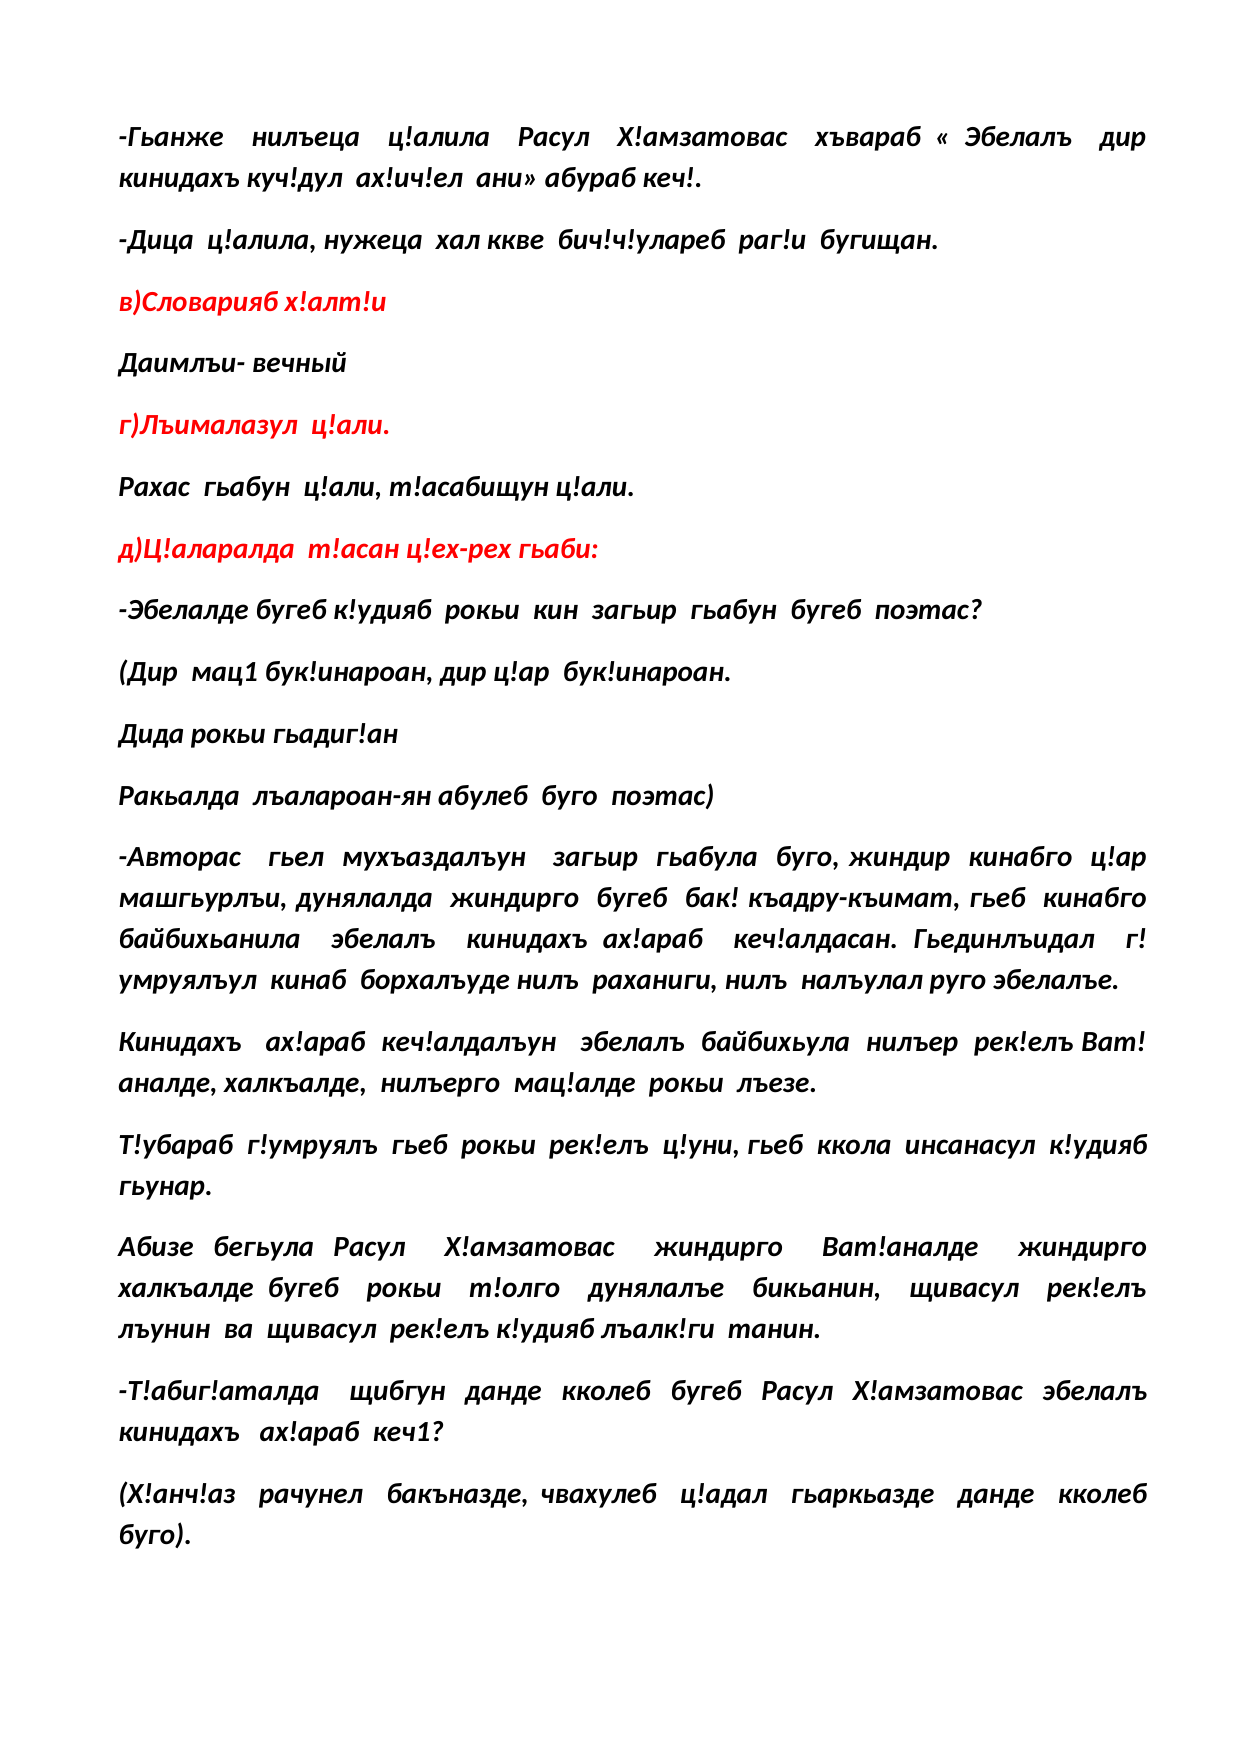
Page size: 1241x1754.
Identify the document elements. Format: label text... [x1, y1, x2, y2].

text Даимлъи- вечный [118, 344, 1152, 380]
text Дида рокьи гьадиг!ан [118, 715, 1152, 751]
text -Эбелалде бугеб к!удияб рокьи кин загьир гьабун бугеб поэтас? [118, 591, 1152, 627]
text Абизе бегьула Расул Х!амзатовас жиндирго Ват!аналде жиндирго халкъалде бугеб рокьи т!олго дунялалъе бикьанин, щивасул рек!елъ лъунин ва щивасул рек!елъ к!удияб лъалк!ги танин. [118, 1228, 1152, 1346]
text Кинидахъ ах!араб кеч!алдалъун эбелалъ байбихьула нилъер рек!елъ Ват!аналде, халкъалде, нилъерго мац!алде рокьи лъезе. [118, 1023, 1152, 1100]
text -Авторас гьел мухъаздалъун загьир гьабула буго, жиндир кинабго ц!ар машгьурлъи, дунялалда жиндирго бугеб бак! къадру-къимат, гьеб кинабго байбихьанила эбелалъ кинидахъ ах!араб кеч!алдасан. Гьединлъидал г!умруялъул кинаб борхалъуде нилъ раханиги, нилъ налъулал руго эбелалъе. [118, 838, 1152, 997]
text г)Лъималазул ц!али. [118, 406, 1152, 442]
text -Гьанже нилъеца ц!алила Расул Х!амзатовас хъвараб « Эбелалъ дир кинидахъ куч!дул ах!ич!ел ани» абураб кеч!. [118, 118, 1152, 195]
text -Т!абиг!аталда щибгун данде кколеб бугеб Расул Х!амзатовас эбелалъ кинидахъ ах!араб кеч1? [118, 1372, 1152, 1449]
text Рахас гьабун ц!али, т!асабищун ц!али. [118, 468, 1152, 503]
text в)Словарияб х!алт!и [118, 283, 1152, 318]
text Ракьалда лъалароан-ян абулеб буго поэтас) [118, 777, 1152, 812]
text д)Ц!аларалда т!асан ц!ех-рех гьаби: [118, 530, 1152, 565]
text (Дир мац1 бук!инароан, дир ц!ар бук!инароан. [118, 653, 1152, 689]
text -Дица ц!алила, нужеца хал ккве бич!ч!улареб раг!и бугищан. [118, 221, 1152, 256]
text Т!убараб г!умруялъ гьеб рокьи рек!елъ ц!уни, гьеб ккола инсанасул к!удияб гьунар. [118, 1126, 1152, 1202]
text (Х!анч!аз рачунел бакъназде, чвахулеб ц!адал гьаркьазде данде кколеб буго). [118, 1475, 1152, 1551]
